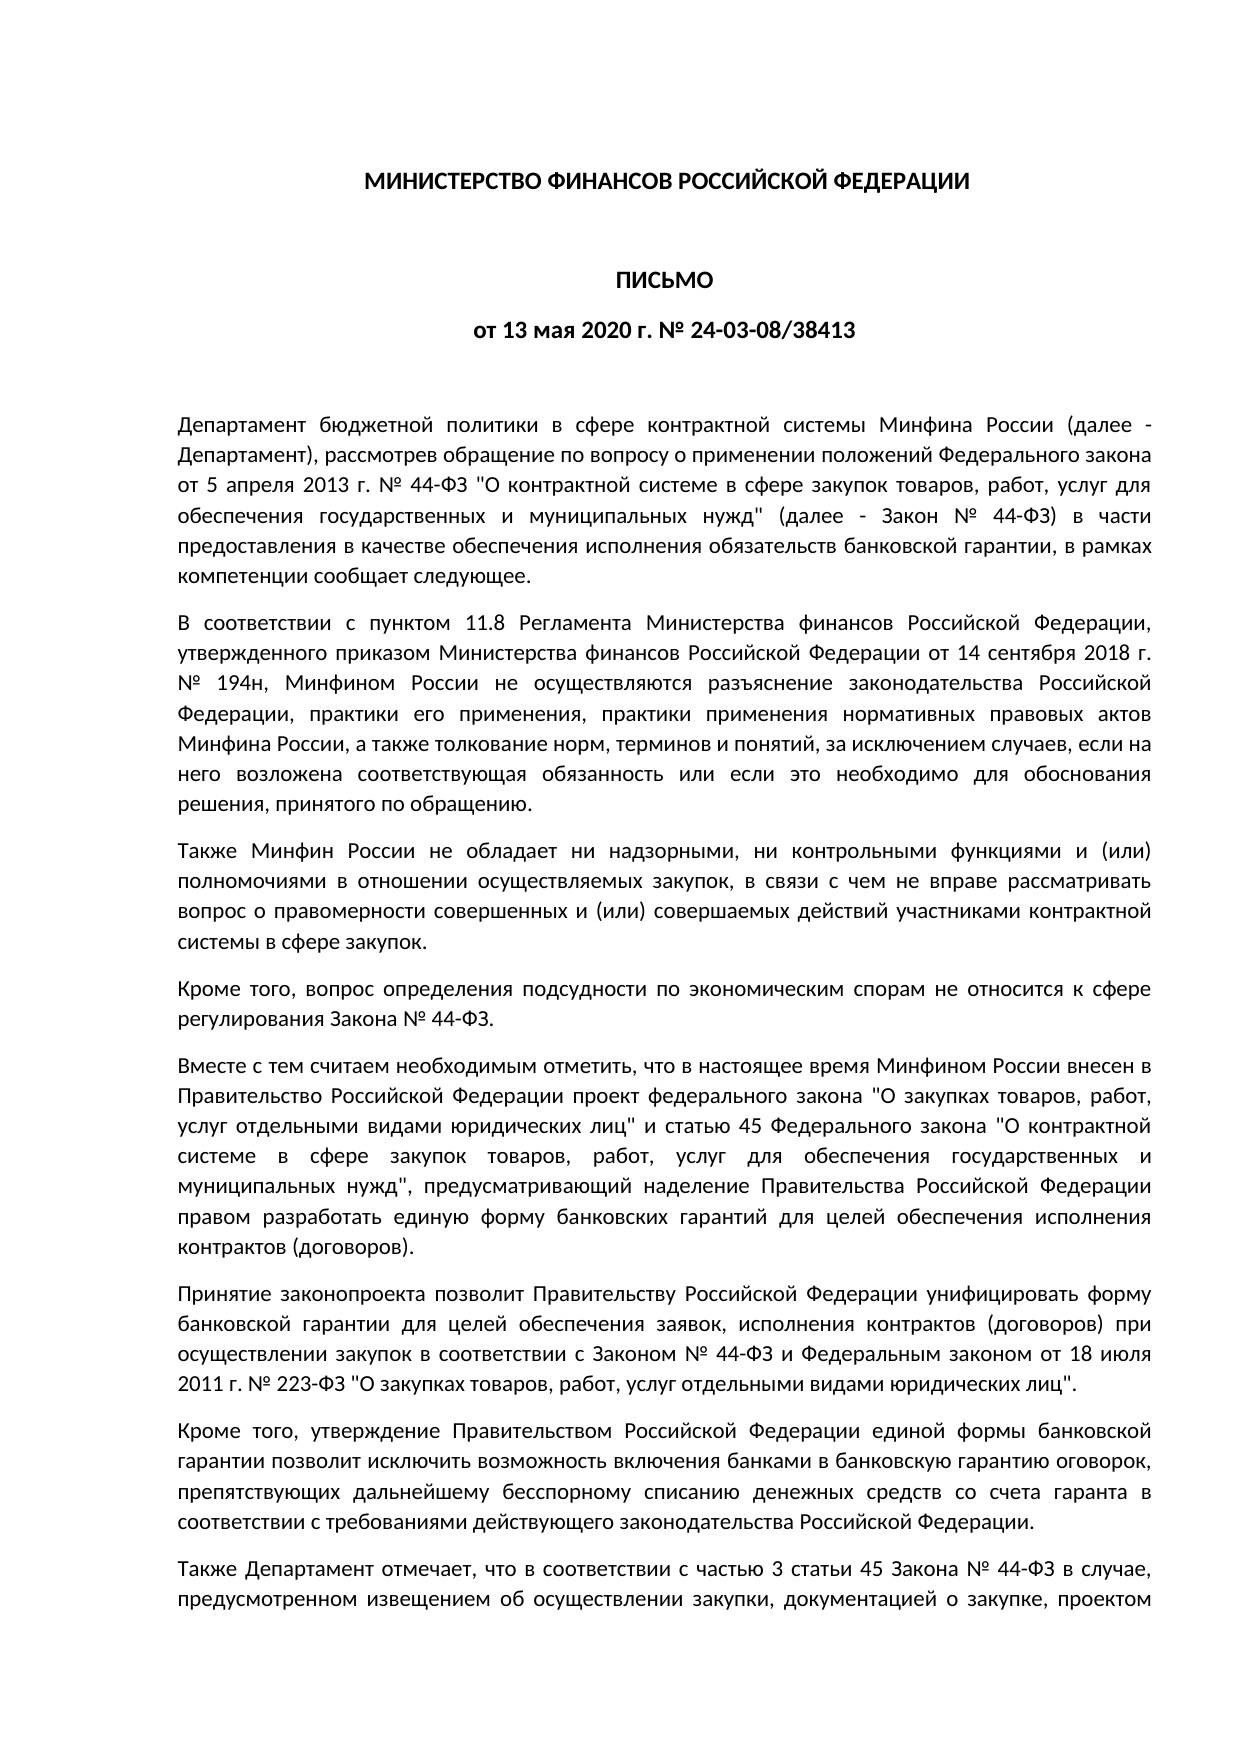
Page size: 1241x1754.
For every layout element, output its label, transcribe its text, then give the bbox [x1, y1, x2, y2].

text Вместе с тем считаем необходимым отметить, что в настоящее время Минфином России внесен в Правительство Российской Федерации проект федерального закона "О закупках товаров, работ, услуг отдельными видами юридических лиц" и статью 45 Федерального закона "О контрактной системе в сфере закупок товаров, работ, услуг для обеспечения государственных и муниципальных нужд", предусматривающий наделение Правительства Российской Федерации правом разработать единую форму банковских гарантий для целей обеспечения исполнения контрактов (договоров). [177, 1051, 1152, 1260]
text ПИСЬМО [177, 264, 1152, 295]
text Кроме того, утверждение Правительством Российской Федерации единой формы банковской гарантии позволит исключить возможность включения банками в банковскую гарантию оговорок, препятствующих дальнейшему бесспорному списанию денежных средств со счета гаранта в соответствии с требованиями действующего законодательства Российской Федерации. [177, 1416, 1152, 1535]
text от 13 мая 2020 г. № 24-03-08/38413 [177, 314, 1152, 344]
text Департамент бюджетной политики в сфере контрактной системы Минфина России (далее - Департамент), рассмотрев обращение по вопросу о применении положений Федерального закона от 5 апреля 2013 г. № 44-ФЗ "О контрактной системе в сфере закупок товаров, работ, услуг для обеспечения государственных и муниципальных нужд" (далее - Закон № 44-ФЗ) в части предоставления в качестве обеспечения исполнения обязательств банковской гарантии, в рамках компетенции сообщает следующее. [177, 410, 1152, 589]
text Также Минфин России не обладает ни надзорными, ни контрольными функциями и (или) полномочиями в отношении осуществляемых закупок, в связи с чем не вправе рассматривать вопрос о правомерности совершенных и (или) совершаемых действий участниками контрактной системы в сфере закупок. [177, 836, 1152, 955]
text В соответствии с пунктом 11.8 Регламента Министерства финансов Российской Федерации, утвержденного приказом Министерства финансов Российской Федерации от 14 сентября 2018 г. № 194н, Минфином России не осуществляются разъяснение законодательства Российской Федерации, практики его применения, практики применения нормативных правовых актов Минфина России, а также толкование норм, терминов и понятий, за исключением случаев, если на него возложена соответствующая обязанность или если это необходимо для обоснования решения, принятого по обращению. [177, 608, 1152, 817]
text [177, 1554, 1152, 1612]
text Принятие законопроекта позволит Правительству Российской Федерации унифицировать форму банковской гарантии для целей обеспечения заявок, исполнения контрактов (договоров) при осуществлении закупок в соответствии с Законом № 44-ФЗ и Федеральным законом от 18 июля 2011 г. № 223-ФЗ "О закупках товаров, работ, услуг отдельными видами юридических лиц". [177, 1279, 1152, 1398]
text Кроме того, вопрос определения подсудности по экономическим спорам не относится к сфере регулирования Закона № 44-ФЗ. [177, 974, 1152, 1032]
text МИНИСТЕРСТВО ФИНАНСОВ РОССИЙСКОЙ ФЕДЕРАЦИИ [177, 165, 1152, 196]
